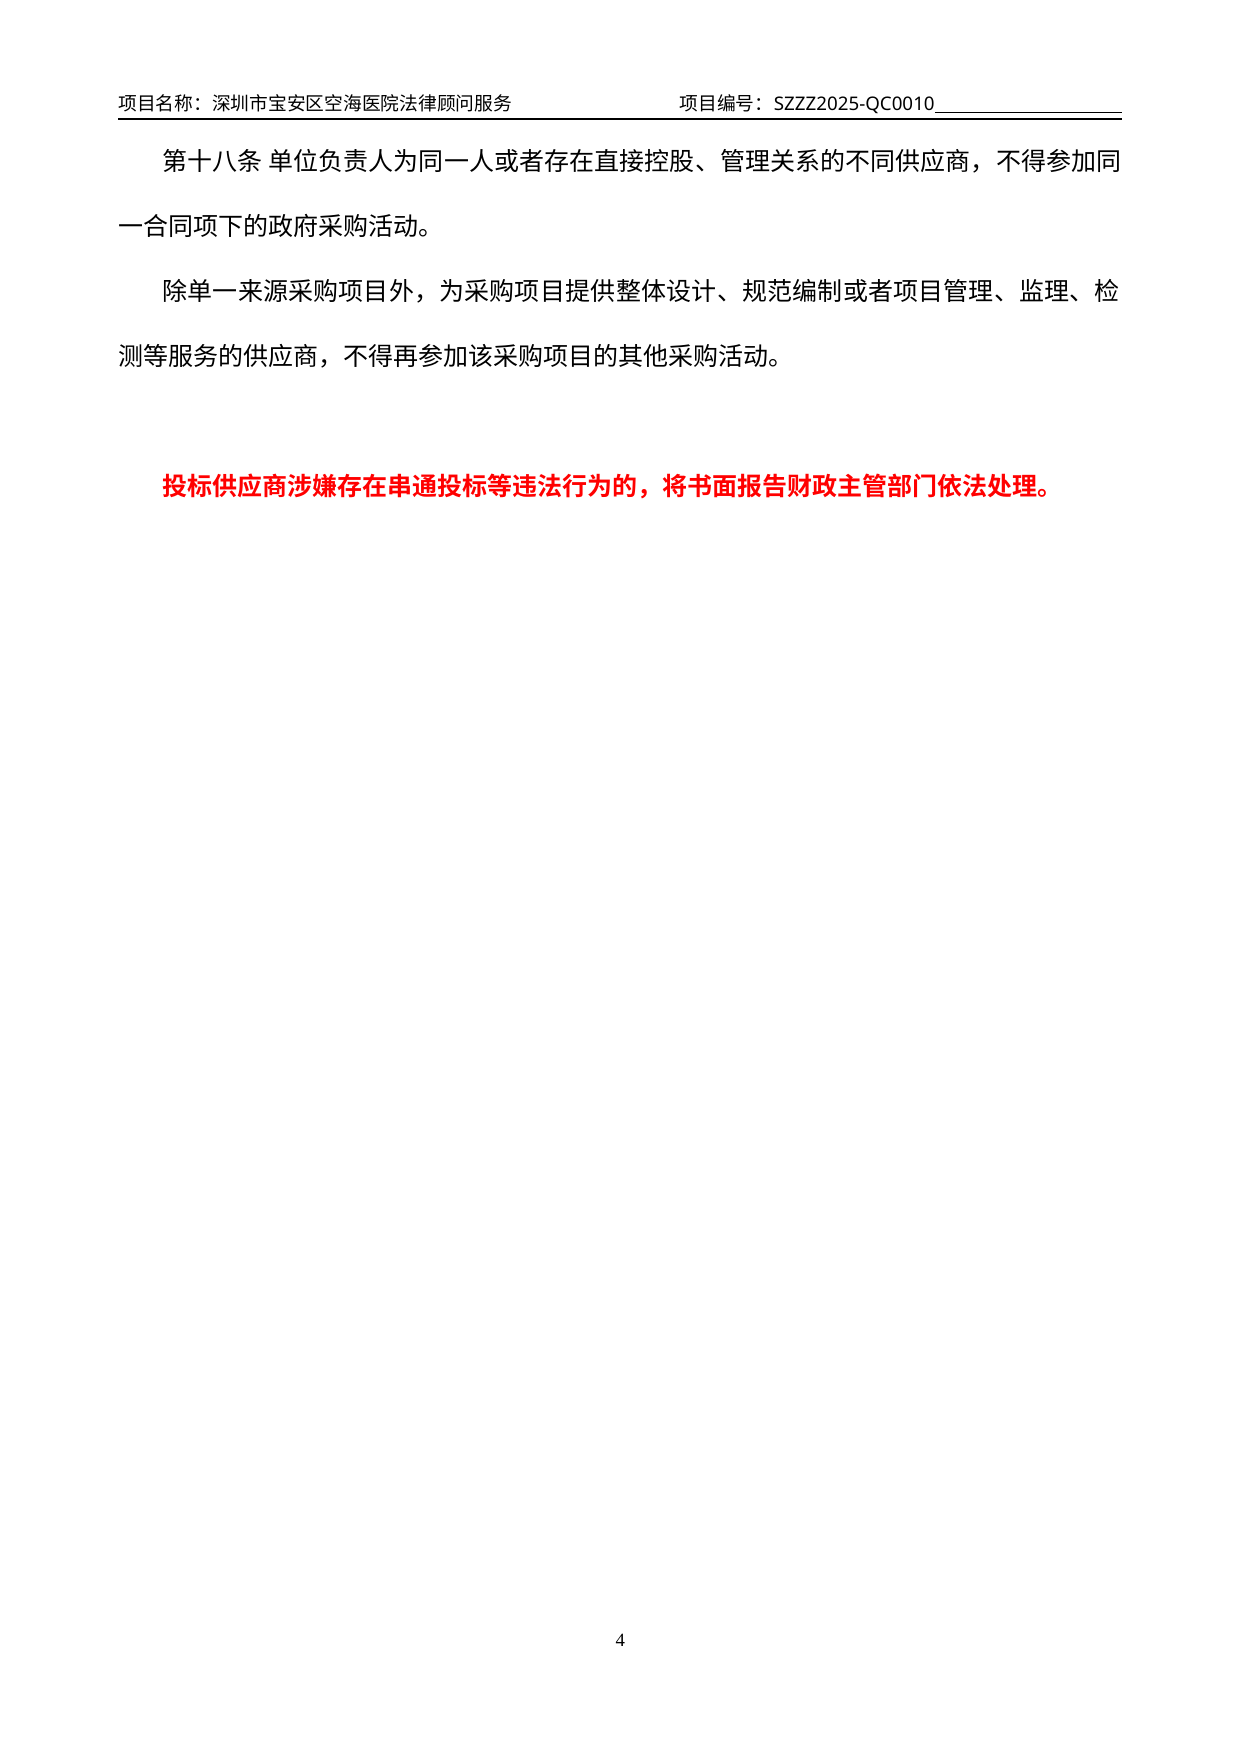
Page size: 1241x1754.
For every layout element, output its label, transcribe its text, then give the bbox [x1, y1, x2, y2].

text 第十八条 单位负责人为同一人或者存在直接控股、管理关系的不同供应商，不得参加同一合同项下的政府采购活动。 [118, 127, 1122, 257]
text 投标供应商涉嫌存在串通投标等违法行为的，将书面报告财政主管部门依法处理。 [118, 452, 1122, 517]
text 除单一来源采购项目外，为采购项目提供整体设计、规范编制或者项目管理、监理、检测等服务的供应商，不得再参加该采购项目的其他采购活动。 [118, 257, 1122, 387]
